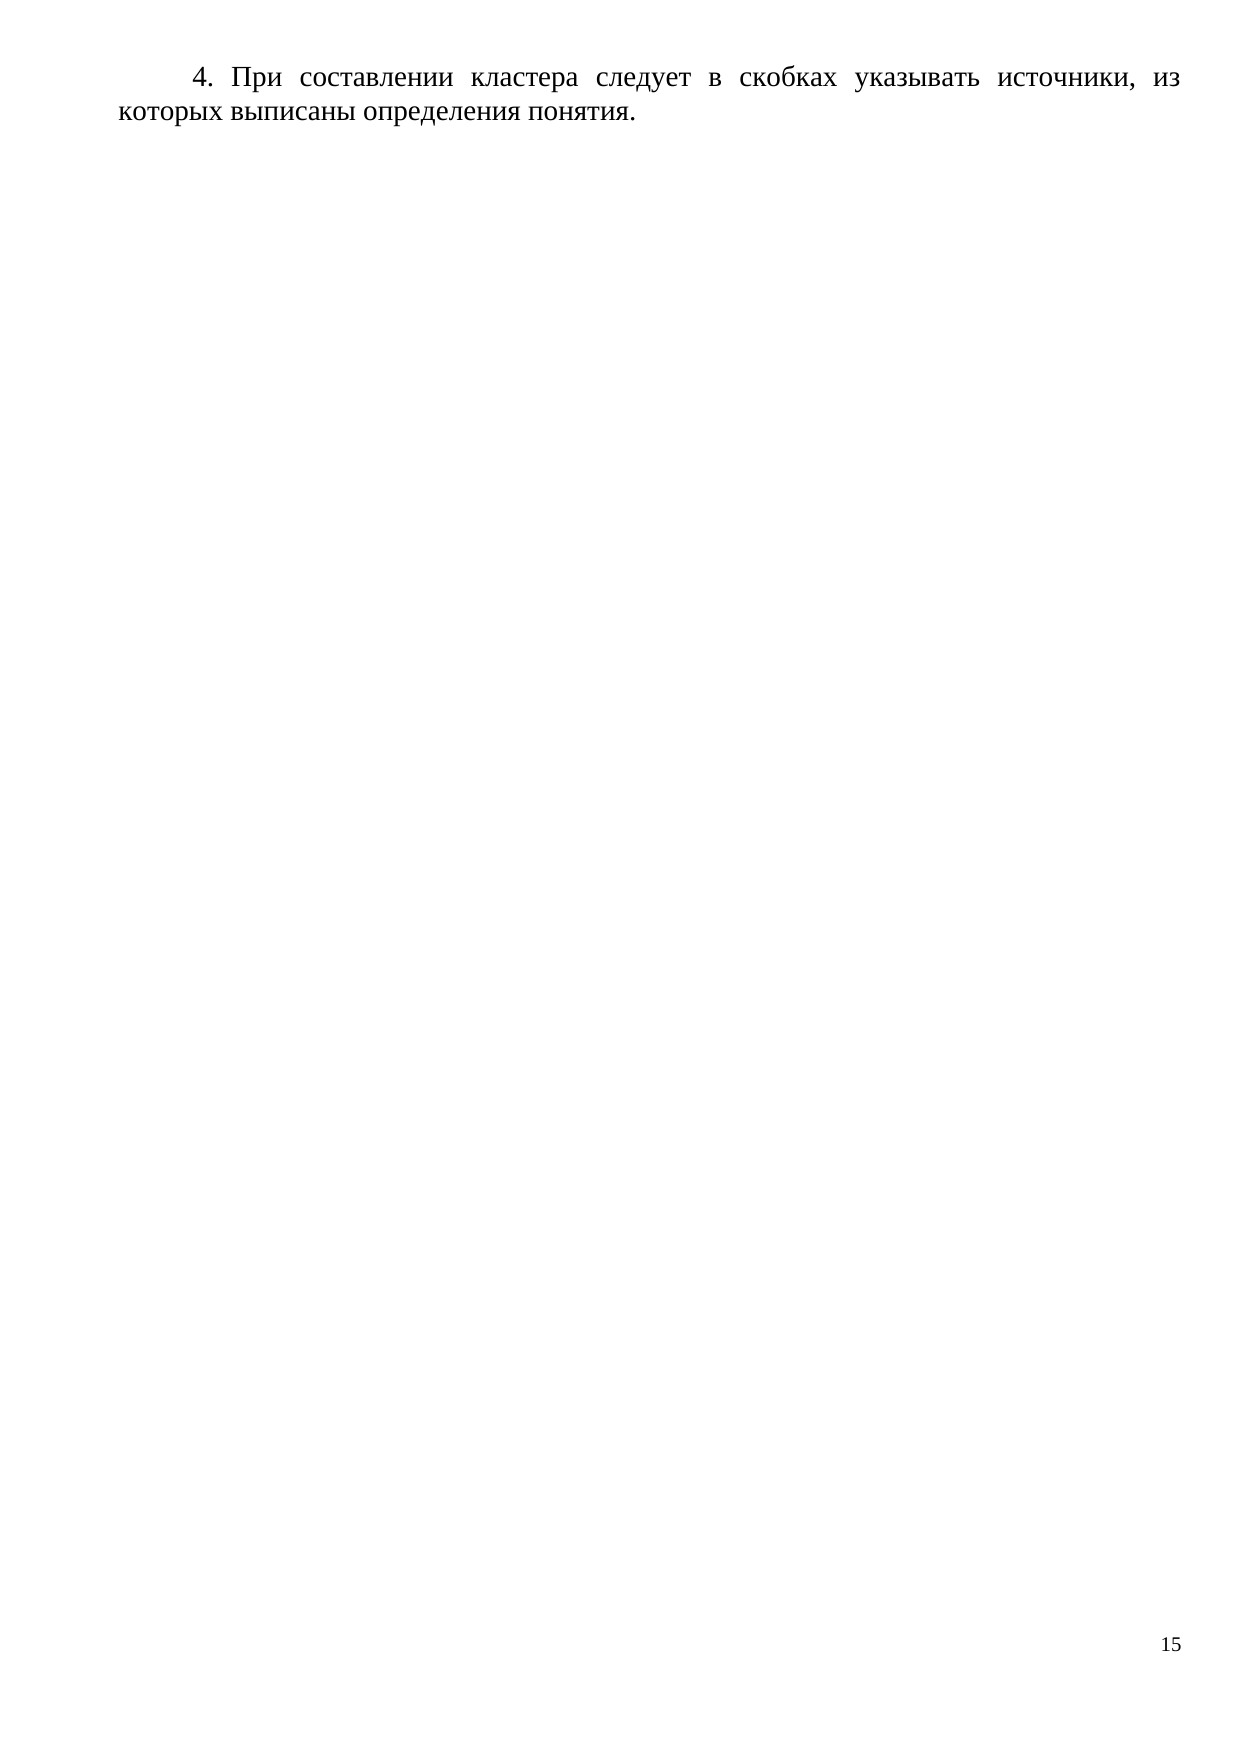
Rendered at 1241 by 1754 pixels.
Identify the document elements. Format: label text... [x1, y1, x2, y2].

text 4. При составлении кластера следует в скобках указывать источники, из которых выписаны определения понятия. [118, 59, 1181, 126]
